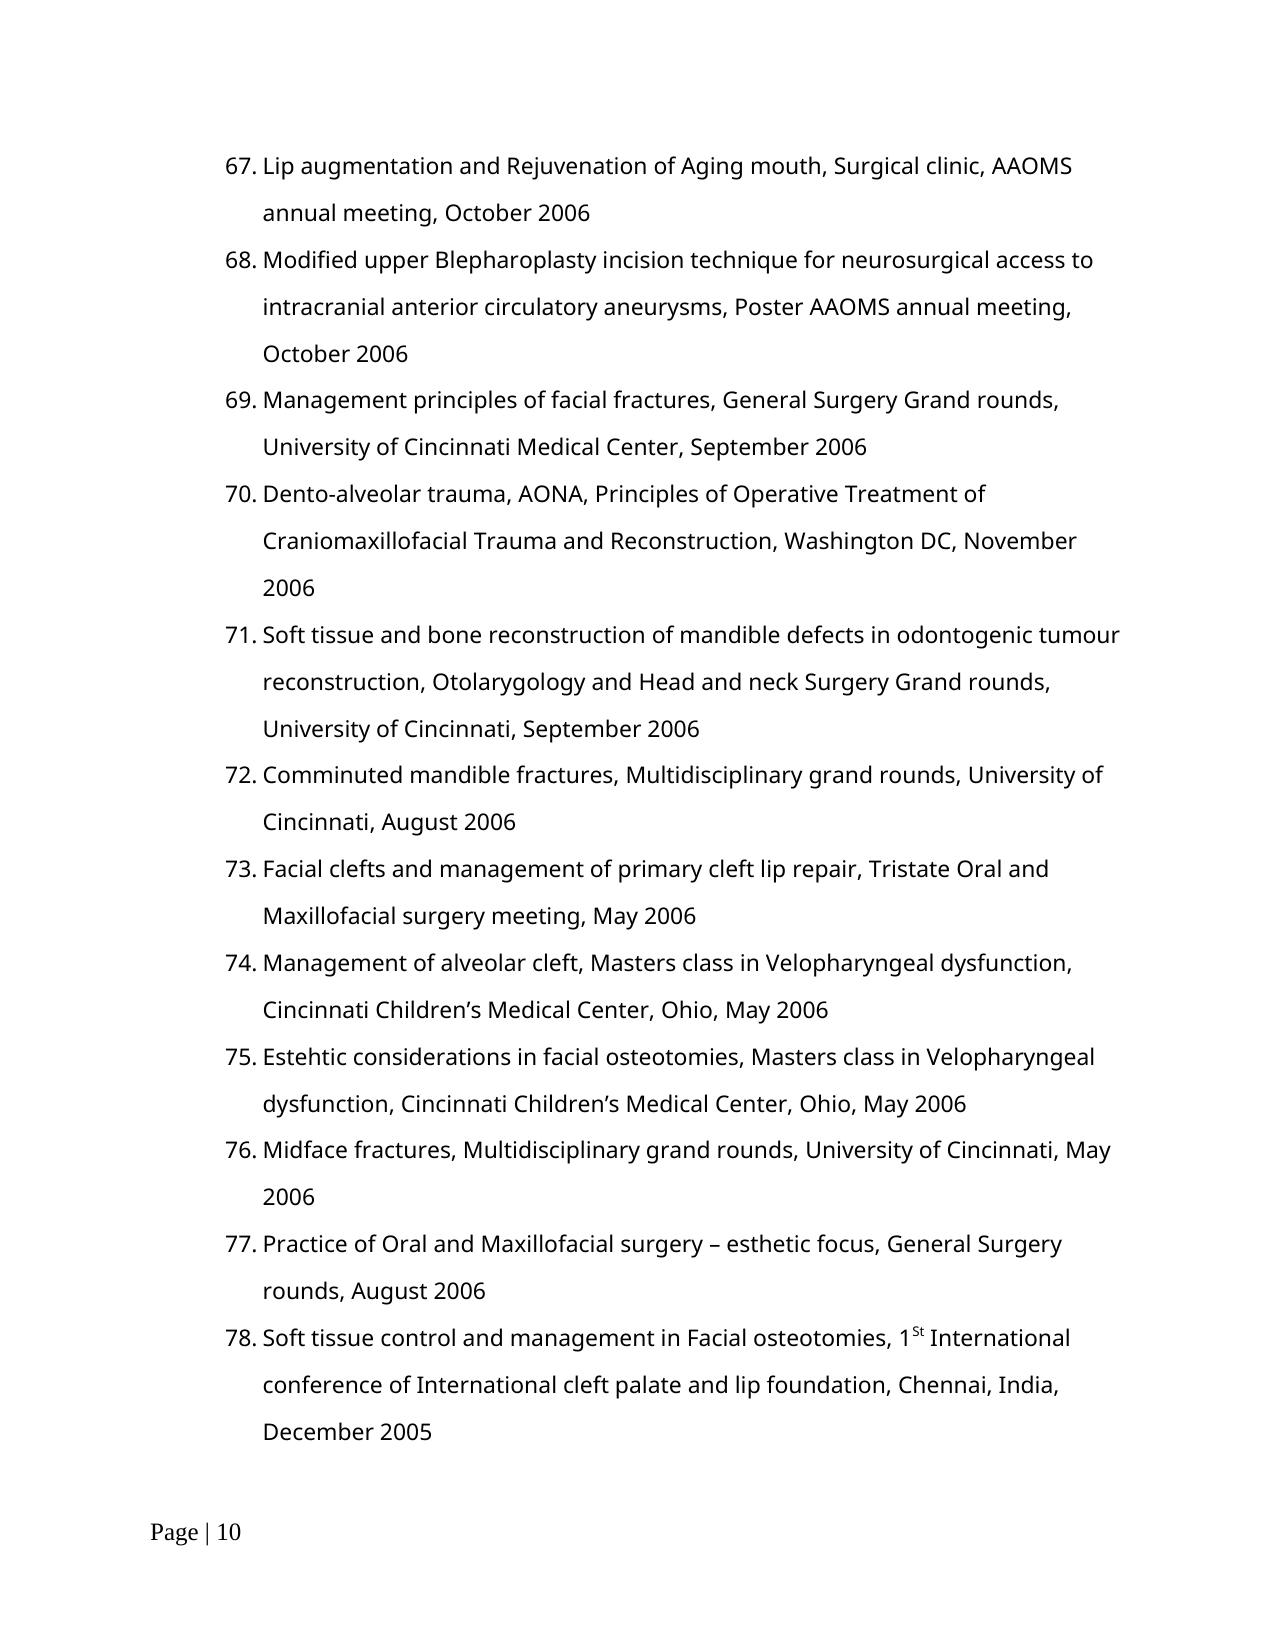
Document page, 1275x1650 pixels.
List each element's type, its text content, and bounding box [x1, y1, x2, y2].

list Management of alveolar cleft, Masters class in Velopharyngeal dysfunction, Cincinnati Children’s Medical Center, Ohio, May 2006 [225, 947, 1125, 1025]
list Management principles of facial fractures, General Surgery Grand rounds, University of Cincinnati Medical Center, September 2006 [225, 384, 1125, 462]
list Modified upper Blepharoplasty incision technique for neurosurgical access to intracranial anterior circulatory aneurysms, Poster AAOMS annual meeting, October 2006 [225, 244, 1125, 369]
list Estehtic considerations in facial osteotomies, Masters class in Velopharyngeal dysfunction, Cincinnati Children’s Medical Center, Ohio, May 2006 [225, 1041, 1125, 1119]
list Practice of Oral and Maxillofacial surgery – esthetic focus, General Surgery rounds, August 2006 [225, 1228, 1125, 1306]
list Soft tissue and bone reconstruction of mandible defects in odontogenic tumour reconstruction, Otolarygology and Head and neck Surgery Grand rounds, University of Cincinnati, September 2006 [225, 619, 1125, 744]
list Comminuted mandible fractures, Multidisciplinary grand rounds, University of Cincinnati, August 2006 [225, 759, 1125, 837]
list Soft tissue control and management in Facial osteotomies, 1St International conference of International cleft palate and lip foundation, Chennai, India, December 2005 [225, 1322, 1125, 1447]
list Facial clefts and management of primary cleft lip repair, Tristate Oral and Maxillofacial surgery meeting, May 2006 [225, 853, 1125, 931]
list Midface fractures, Multidisciplinary grand rounds, University of Cincinnati, May 2006 [225, 1134, 1125, 1212]
list Dento-alveolar trauma, AONA, Principles of Operative Treatment of Craniomaxillofacial Trauma and Reconstruction, Washington DC, November 2006 [225, 478, 1125, 603]
list Lip augmentation and Rejuvenation of Aging mouth, Surgical clinic, AAOMS annual meeting, October 2006 [225, 150, 1125, 228]
